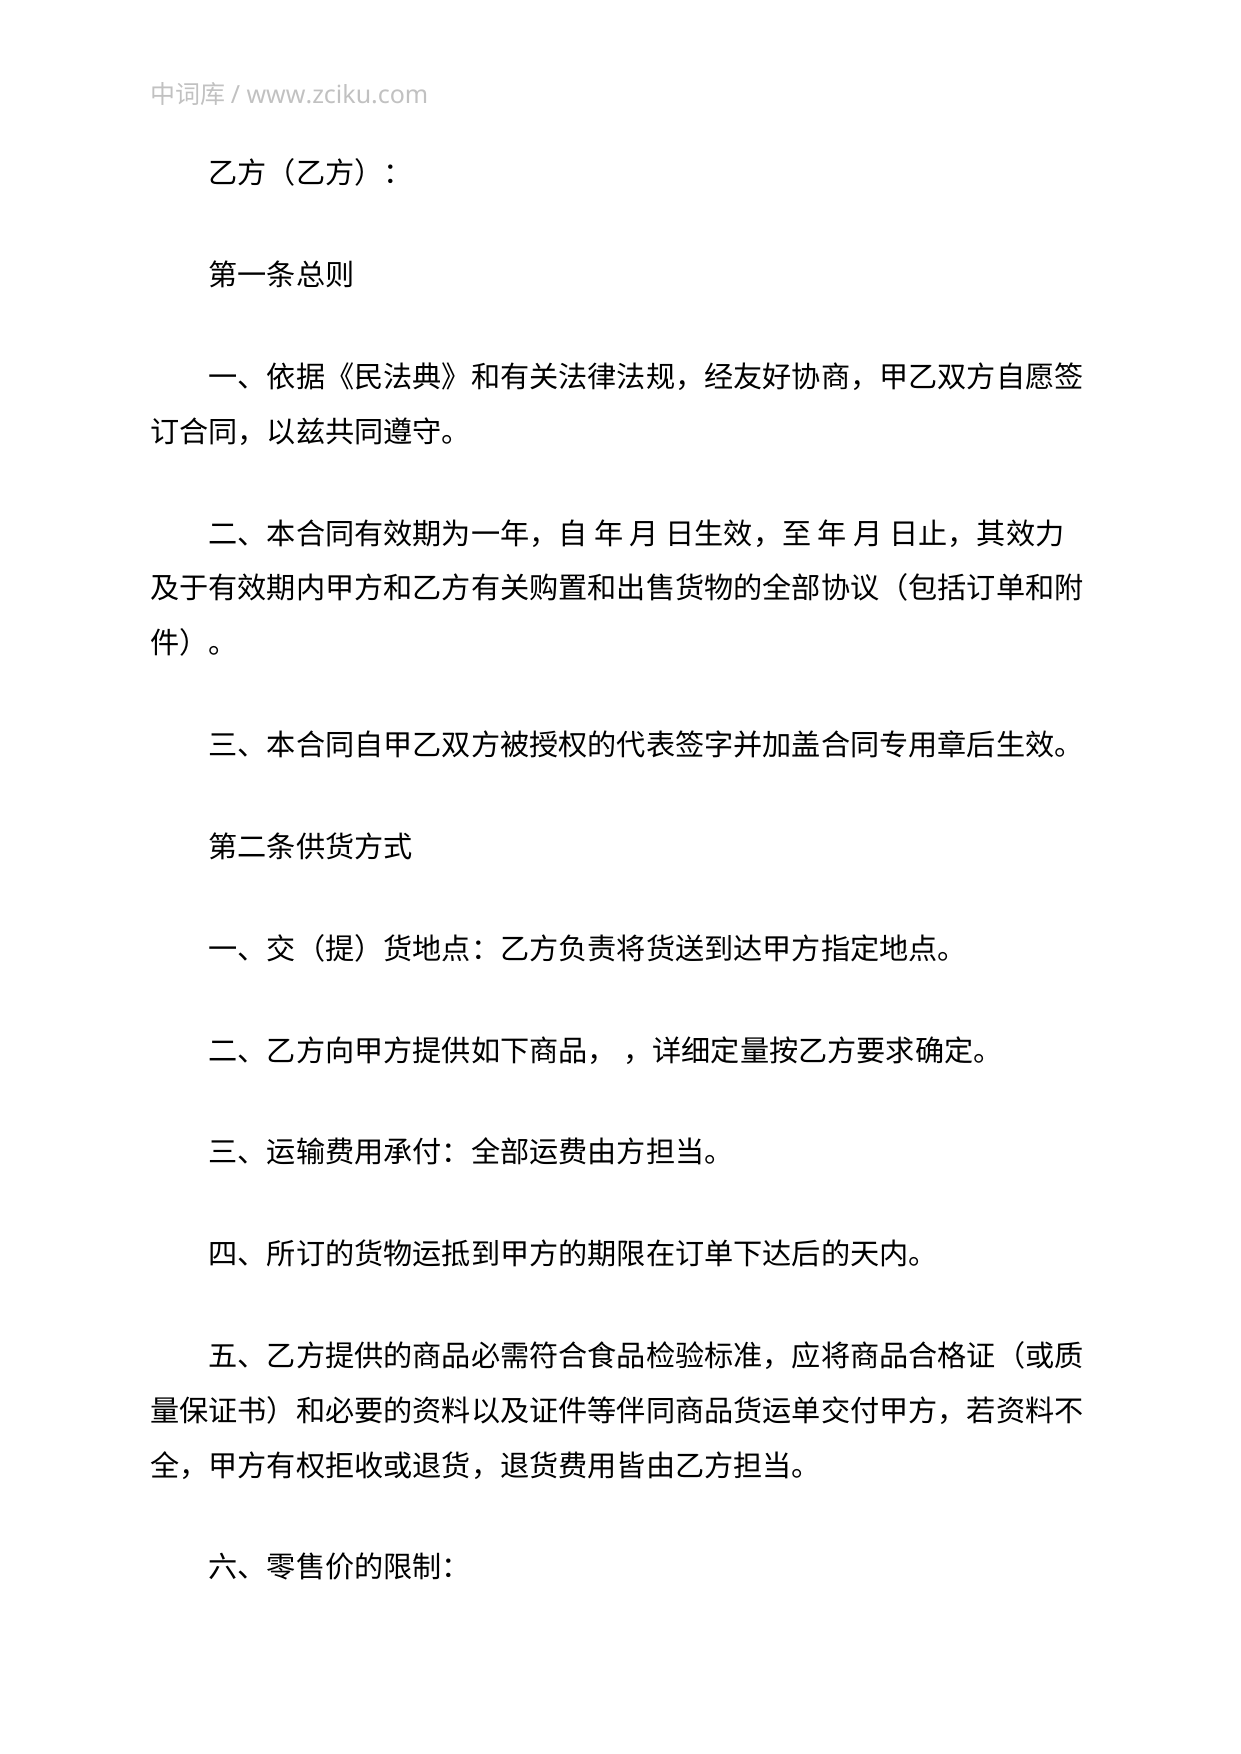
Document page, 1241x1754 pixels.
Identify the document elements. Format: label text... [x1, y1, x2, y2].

text 四、所订的货物运抵到甲方的期限在订单下达后的天内。 [150, 1231, 1090, 1273]
text 乙方（乙方）： [150, 150, 1090, 192]
text 六、零售价的限制： [150, 1544, 1090, 1586]
text 第一条总则 [150, 252, 1090, 294]
text 二、本合同有效期为一年，自 年 月 日生效，至 年 月 日止，其效力及于有效期内甲方和乙方有关购置和出售货物的全部协议（包括订单和附件）。 [150, 510, 1090, 662]
text 一、依据《民法典》和有关法律法规，经友好协商，甲乙双方自愿签订合同，以兹共同遵守。 [150, 353, 1090, 451]
text 第二条供货方式 [150, 823, 1090, 866]
text 三、本合同自甲乙双方被授权的代表签字并加盖合同专用章后生效。 [150, 722, 1090, 764]
text 五、乙方提供的商品必需符合食品检验标准，应将商品合格证（或质量保证书）和必要的资料以及证件等伴同商品货运单交付甲方，若资料不全，甲方有权拒收或退货，退货费用皆由乙方担当。 [150, 1332, 1090, 1484]
text 三、运输费用承付：全部运费由方担当。 [150, 1129, 1090, 1171]
text 二、乙方向甲方提供如下商品， ，详细定量按乙方要求确定。 [150, 1027, 1090, 1069]
text 一、交（提）货地点：乙方负责将货送到达甲方指定地点。 [150, 925, 1090, 968]
